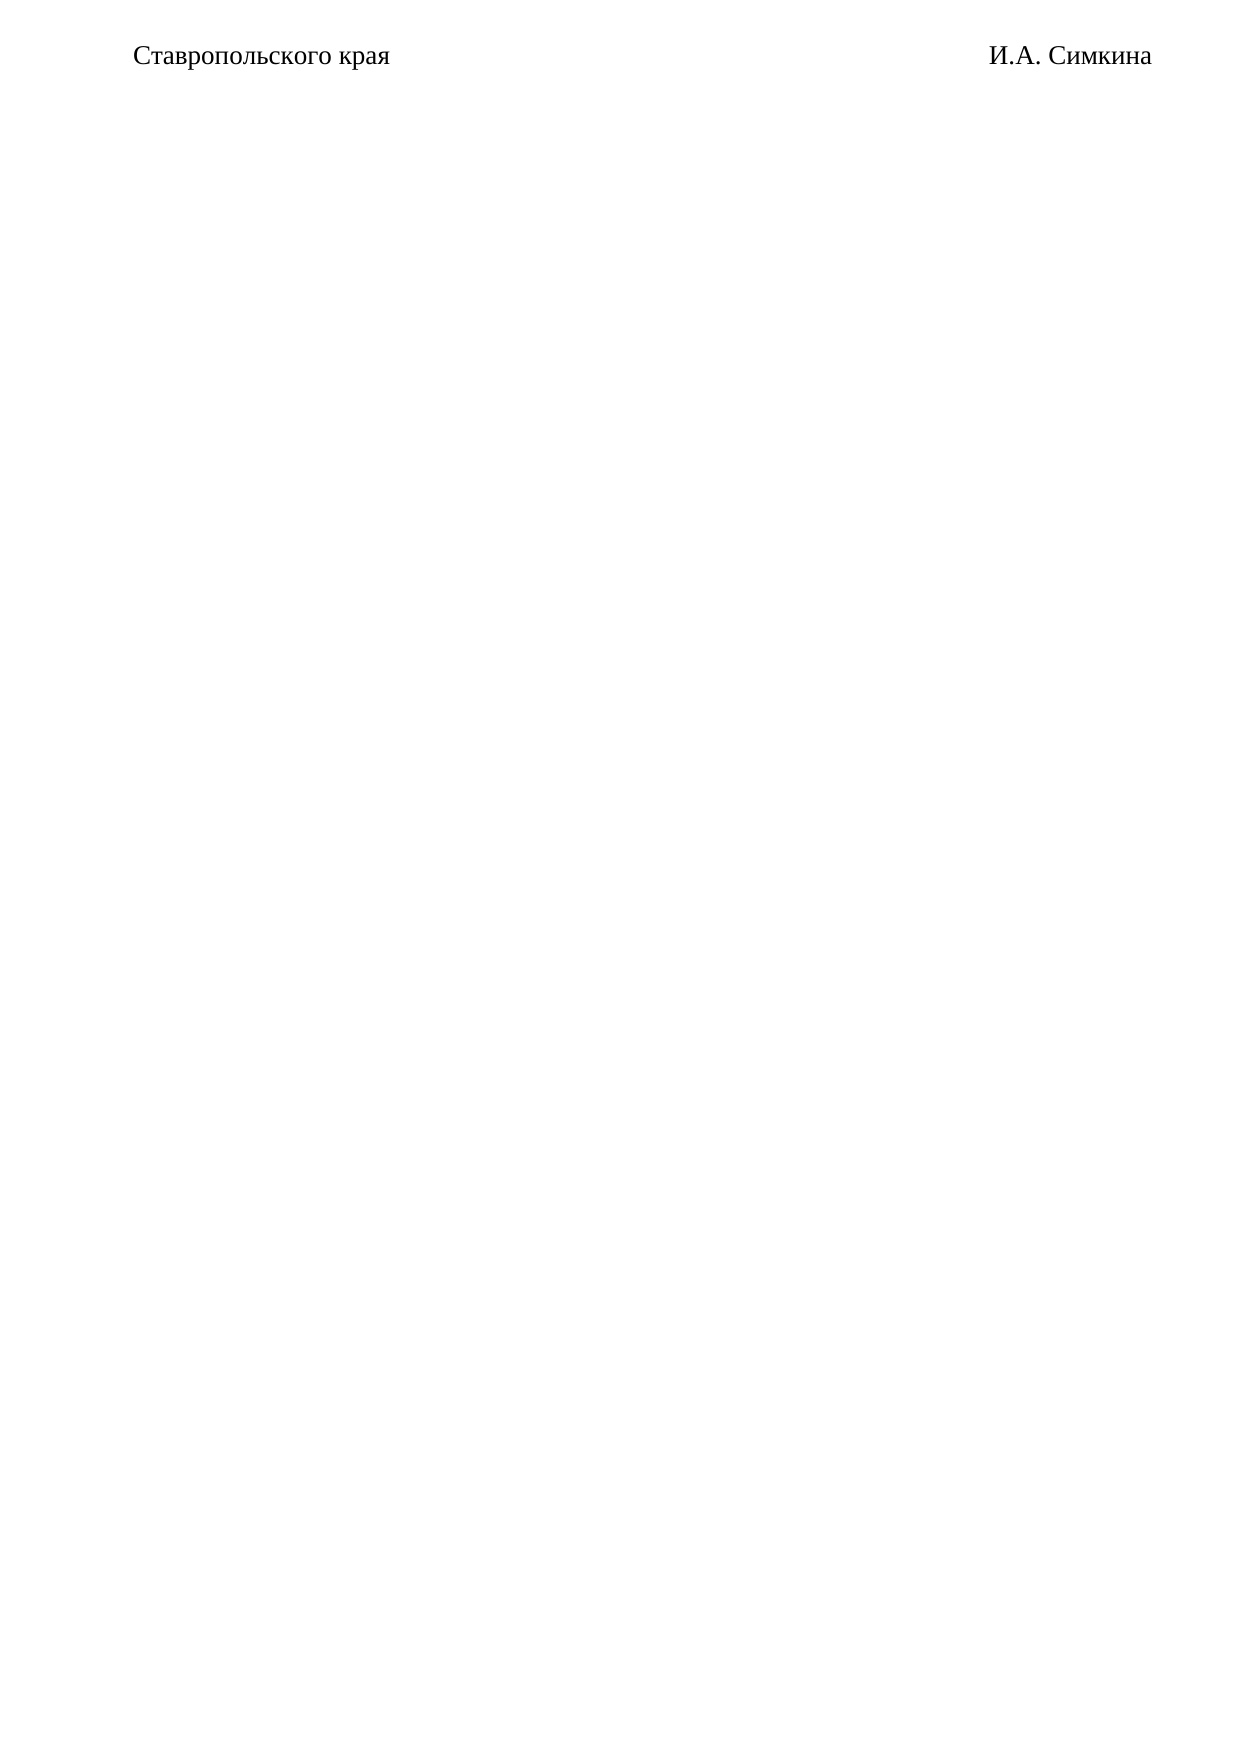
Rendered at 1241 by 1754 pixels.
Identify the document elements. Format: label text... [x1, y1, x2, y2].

text Ставропольского края И.А. Симкина [133, 44, 1181, 69]
